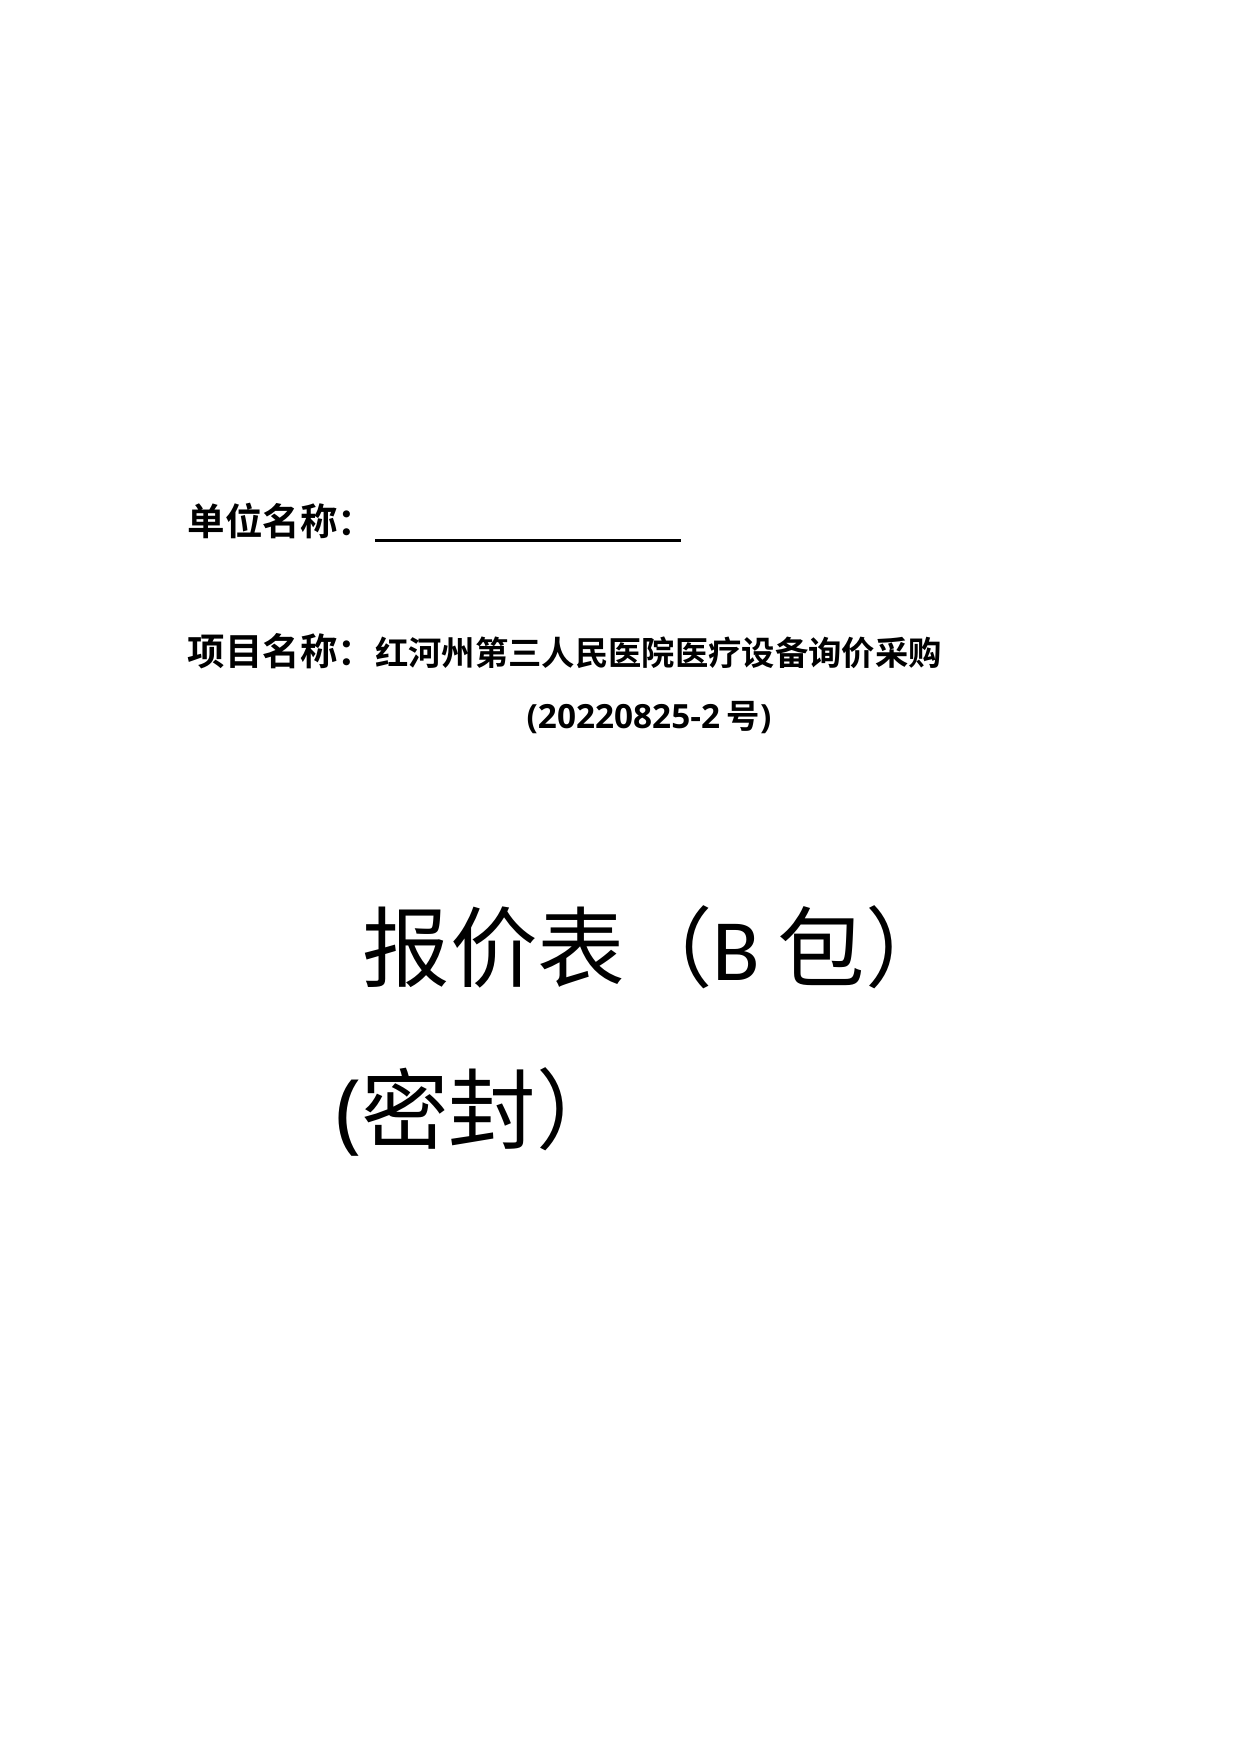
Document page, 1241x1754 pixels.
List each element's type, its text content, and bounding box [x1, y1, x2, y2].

text 单位名称： [187, 487, 1053, 552]
text (密封） [187, 1039, 1053, 1169]
text 项目名称：红河州第三人民医院医疗设备询价采购(20220825-2号) [187, 617, 1053, 747]
text 报价表（B包） [187, 877, 1053, 1007]
